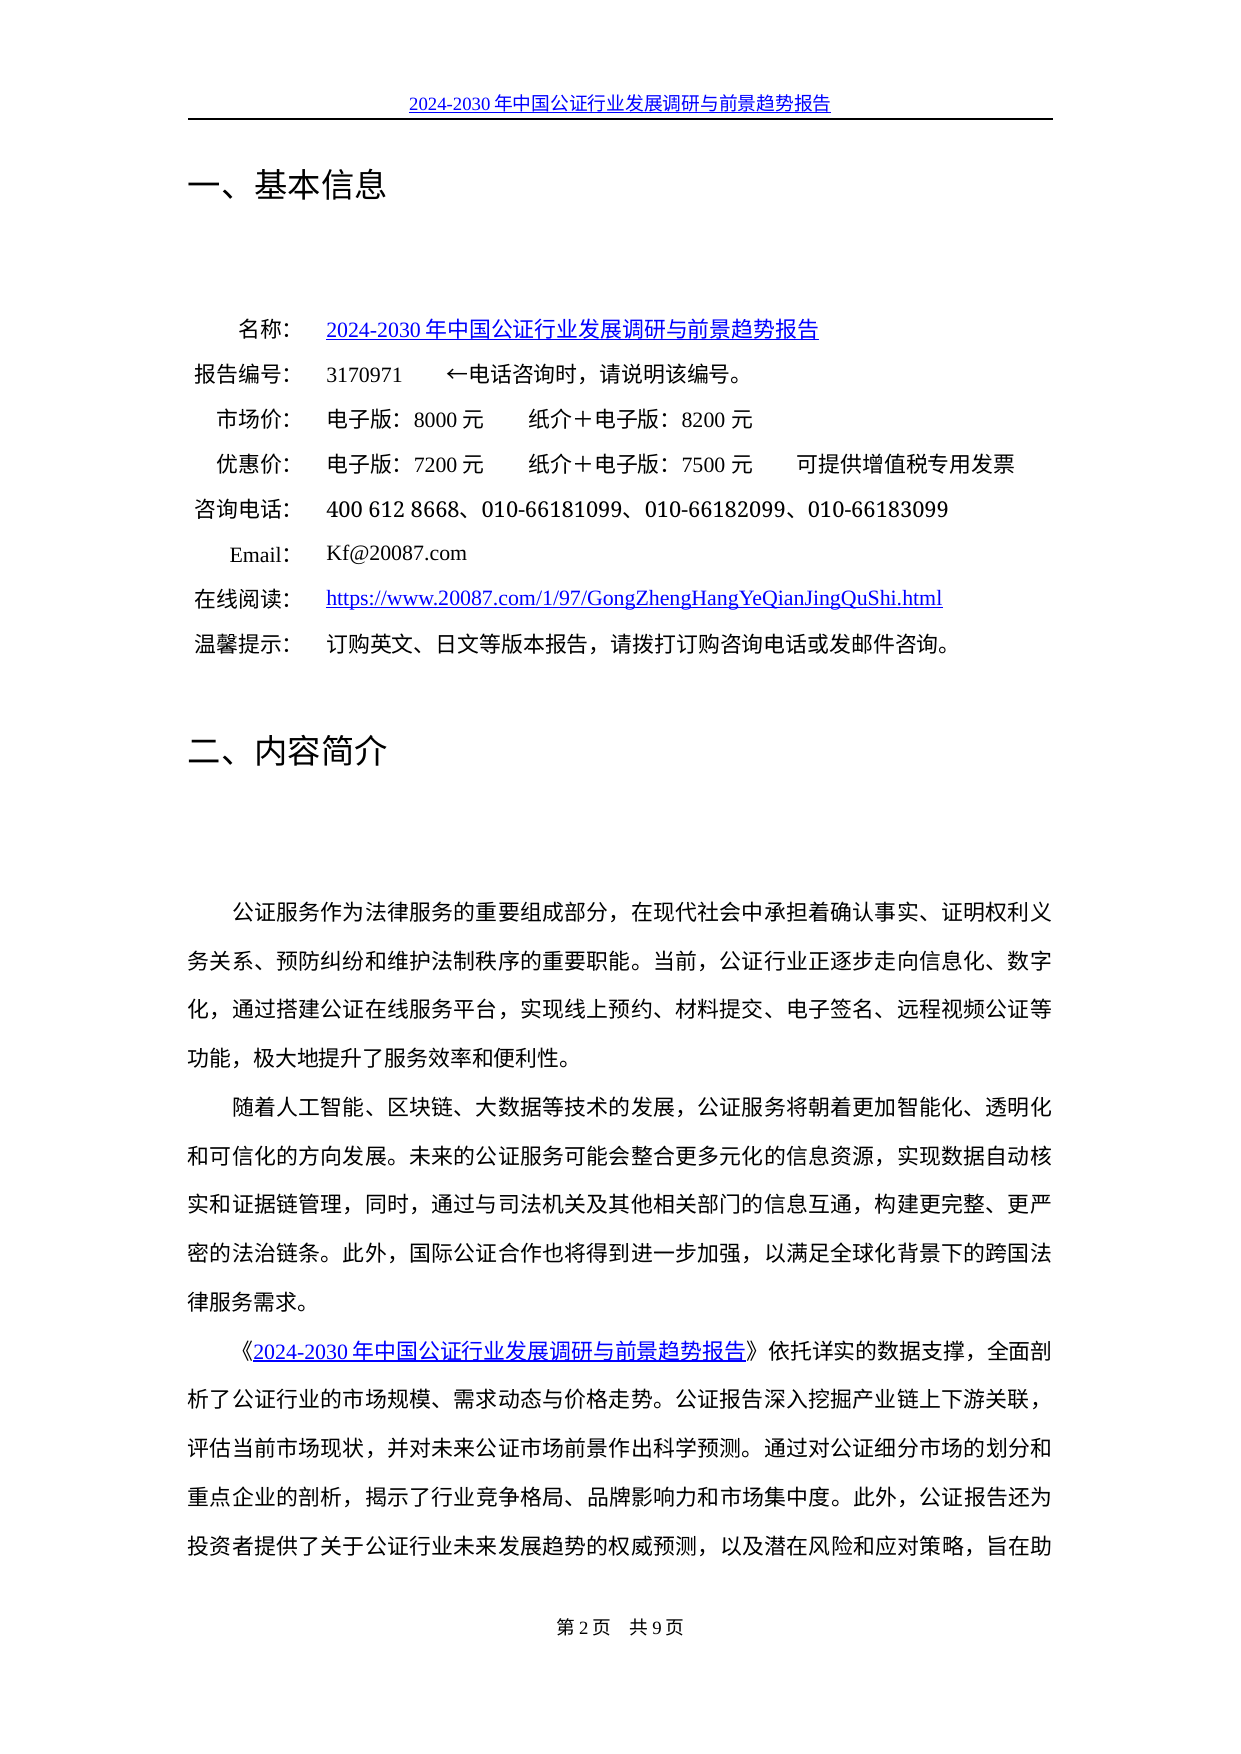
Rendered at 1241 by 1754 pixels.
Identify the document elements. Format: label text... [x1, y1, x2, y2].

table_header 名称： [167, 312, 315, 357]
table_cell 订购英文、日文等版本报告，请拨打订购咨询电话或发邮件咨询。 [315, 627, 1073, 672]
table_cell Kf@20087.com [315, 537, 1073, 582]
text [187, 894, 1053, 1561]
table_cell 报告编号： [167, 357, 315, 402]
table_cell [315, 582, 1073, 627]
table_cell 电子版：7200 元 纸介＋电子版：7500 元 可提供增值税专用发票 [315, 447, 1073, 492]
table_cell 市场价： [167, 402, 315, 447]
table_cell 在线阅读： [167, 582, 315, 627]
title 一、基本信息 [187, 150, 1053, 215]
table_header 2024-2030年中国公证行业发展调研与前景趋势报告 [315, 312, 1073, 357]
table_cell Email： [167, 537, 315, 582]
table_cell 400 612 8668、010-66181099、010-66182099、010-66183099 [315, 492, 1073, 537]
table_cell 3170971 ←电话咨询时，请说明该编号。 [315, 357, 1073, 402]
table_cell 温馨提示： [167, 627, 315, 672]
title 二、内容简介 [187, 717, 1053, 782]
table_cell 优惠价： [167, 447, 315, 492]
table_cell 电子版：8000 元 纸介＋电子版：8200 元 [315, 402, 1073, 447]
table_cell 咨询电话： [167, 492, 315, 537]
